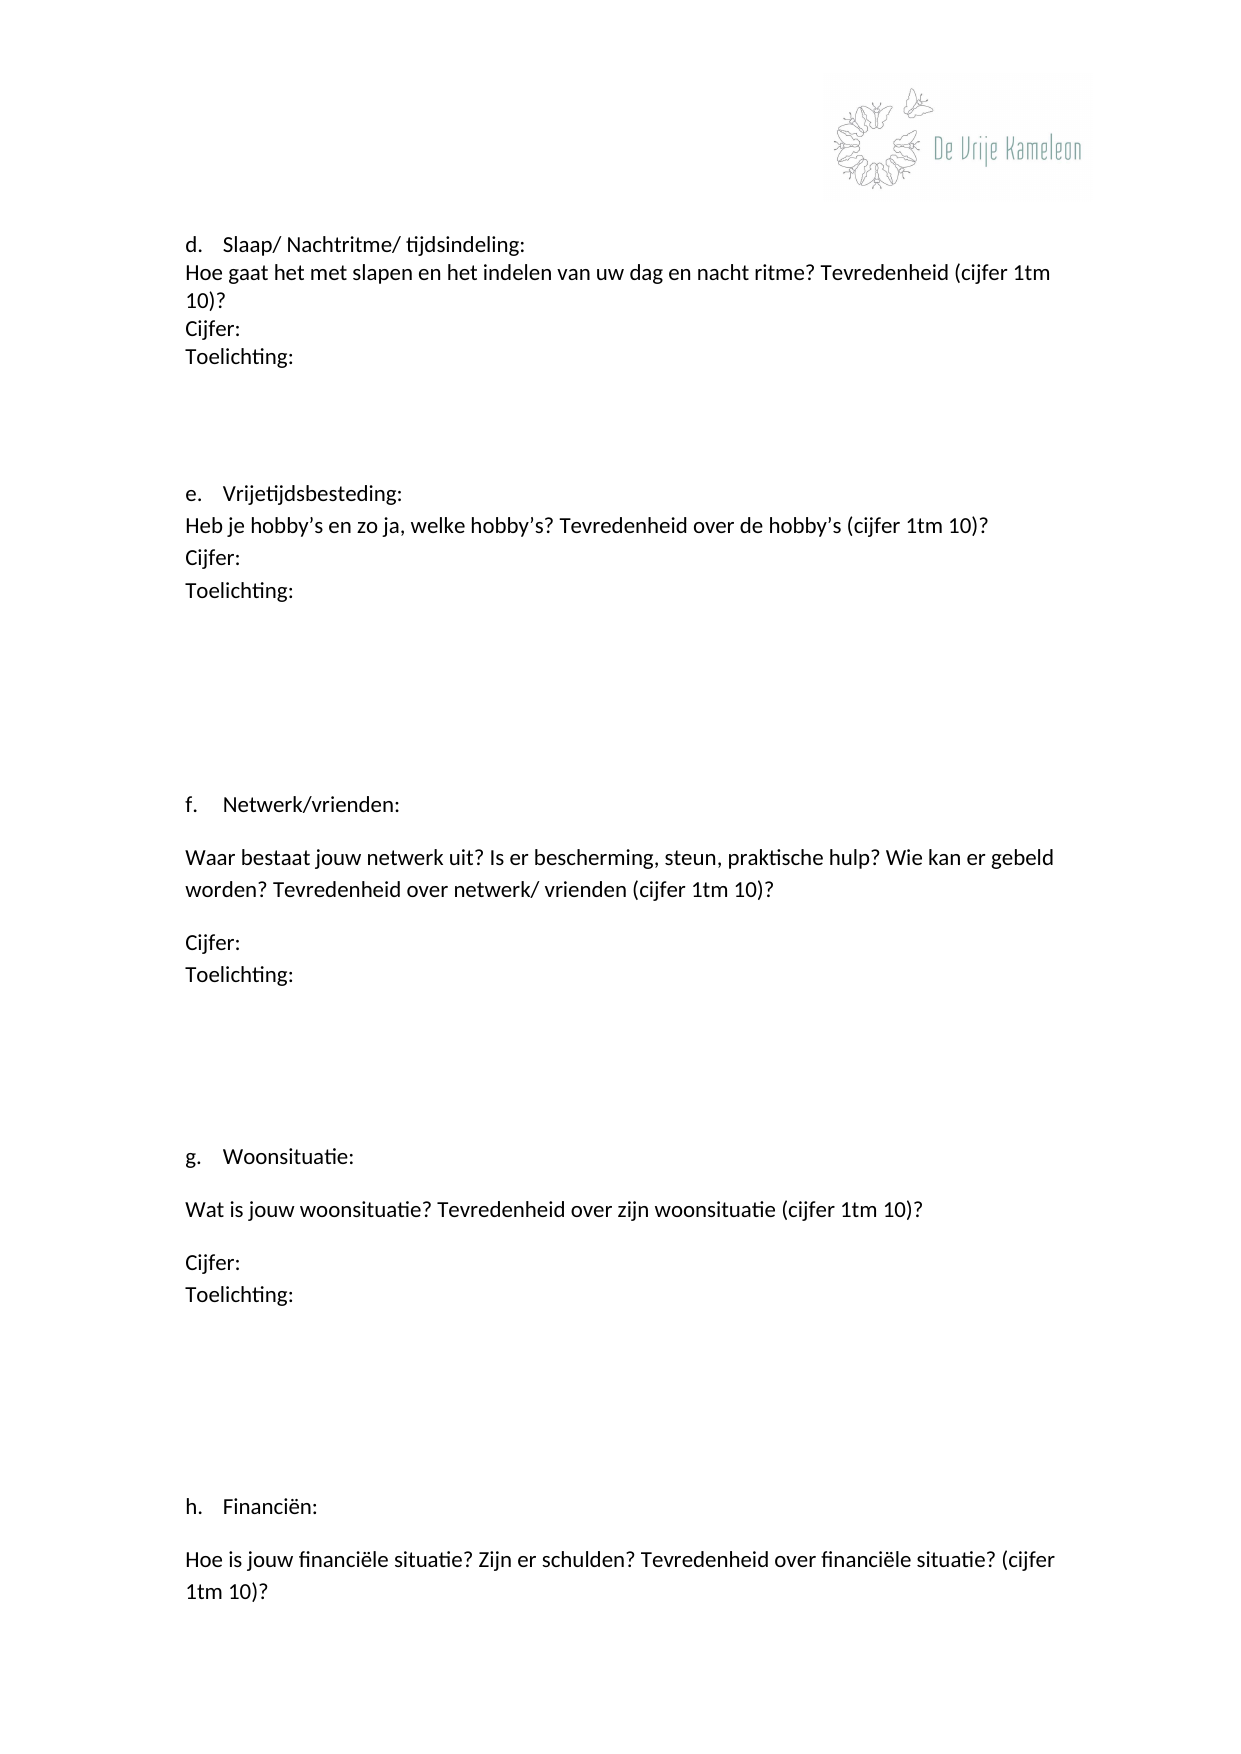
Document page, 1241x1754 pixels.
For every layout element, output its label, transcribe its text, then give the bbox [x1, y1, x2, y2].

text Heb je hobby’s en zo ja, welke hobby’s? Tevredenheid over de hobby’s (cijfer 1tm 10)? [185, 511, 1093, 539]
list Financiën: [185, 1492, 1093, 1520]
text Waar bestaat jouw netwerk uit? Is er bescherming, steun, praktische hulp? Wie kan er gebeld worden? Tevredenheid over netwerk/ vrienden (cijfer 1tm 10)? [185, 843, 1093, 903]
list Slaap/ Nachtritme/ tijdsindeling: [185, 230, 1093, 258]
text Toelichting: [148, 1280, 1093, 1308]
picture [822, 73, 1093, 202]
text Toelichting: [185, 576, 1093, 604]
text Cijfer: [148, 314, 1093, 342]
text Wat is jouw woonsituatie? Tevredenheid over zijn woonsituatie (cijfer 1tm 10)? [185, 1195, 1093, 1223]
text Hoe is jouw financiële situatie? Zijn er schulden? Tevredenheid over financiële situatie? (cijfer 1tm 10)? [185, 1545, 1093, 1605]
text Cijfer: [185, 1248, 1093, 1276]
text Hoe gaat het met slapen en het indelen van uw dag en nacht ritme? Tevredenheid (cijfer 1tm 10)? [185, 258, 1093, 314]
text Toelichting: [148, 342, 1093, 370]
list Vrijetijdsbesteding: [185, 479, 1093, 507]
text Cijfer: [185, 928, 1093, 956]
list Woonsituatie: [185, 1142, 1093, 1170]
list Netwerk/vrienden: [185, 790, 1093, 818]
text Cijfer: [185, 543, 1093, 572]
text Toelichting: [148, 960, 1093, 988]
